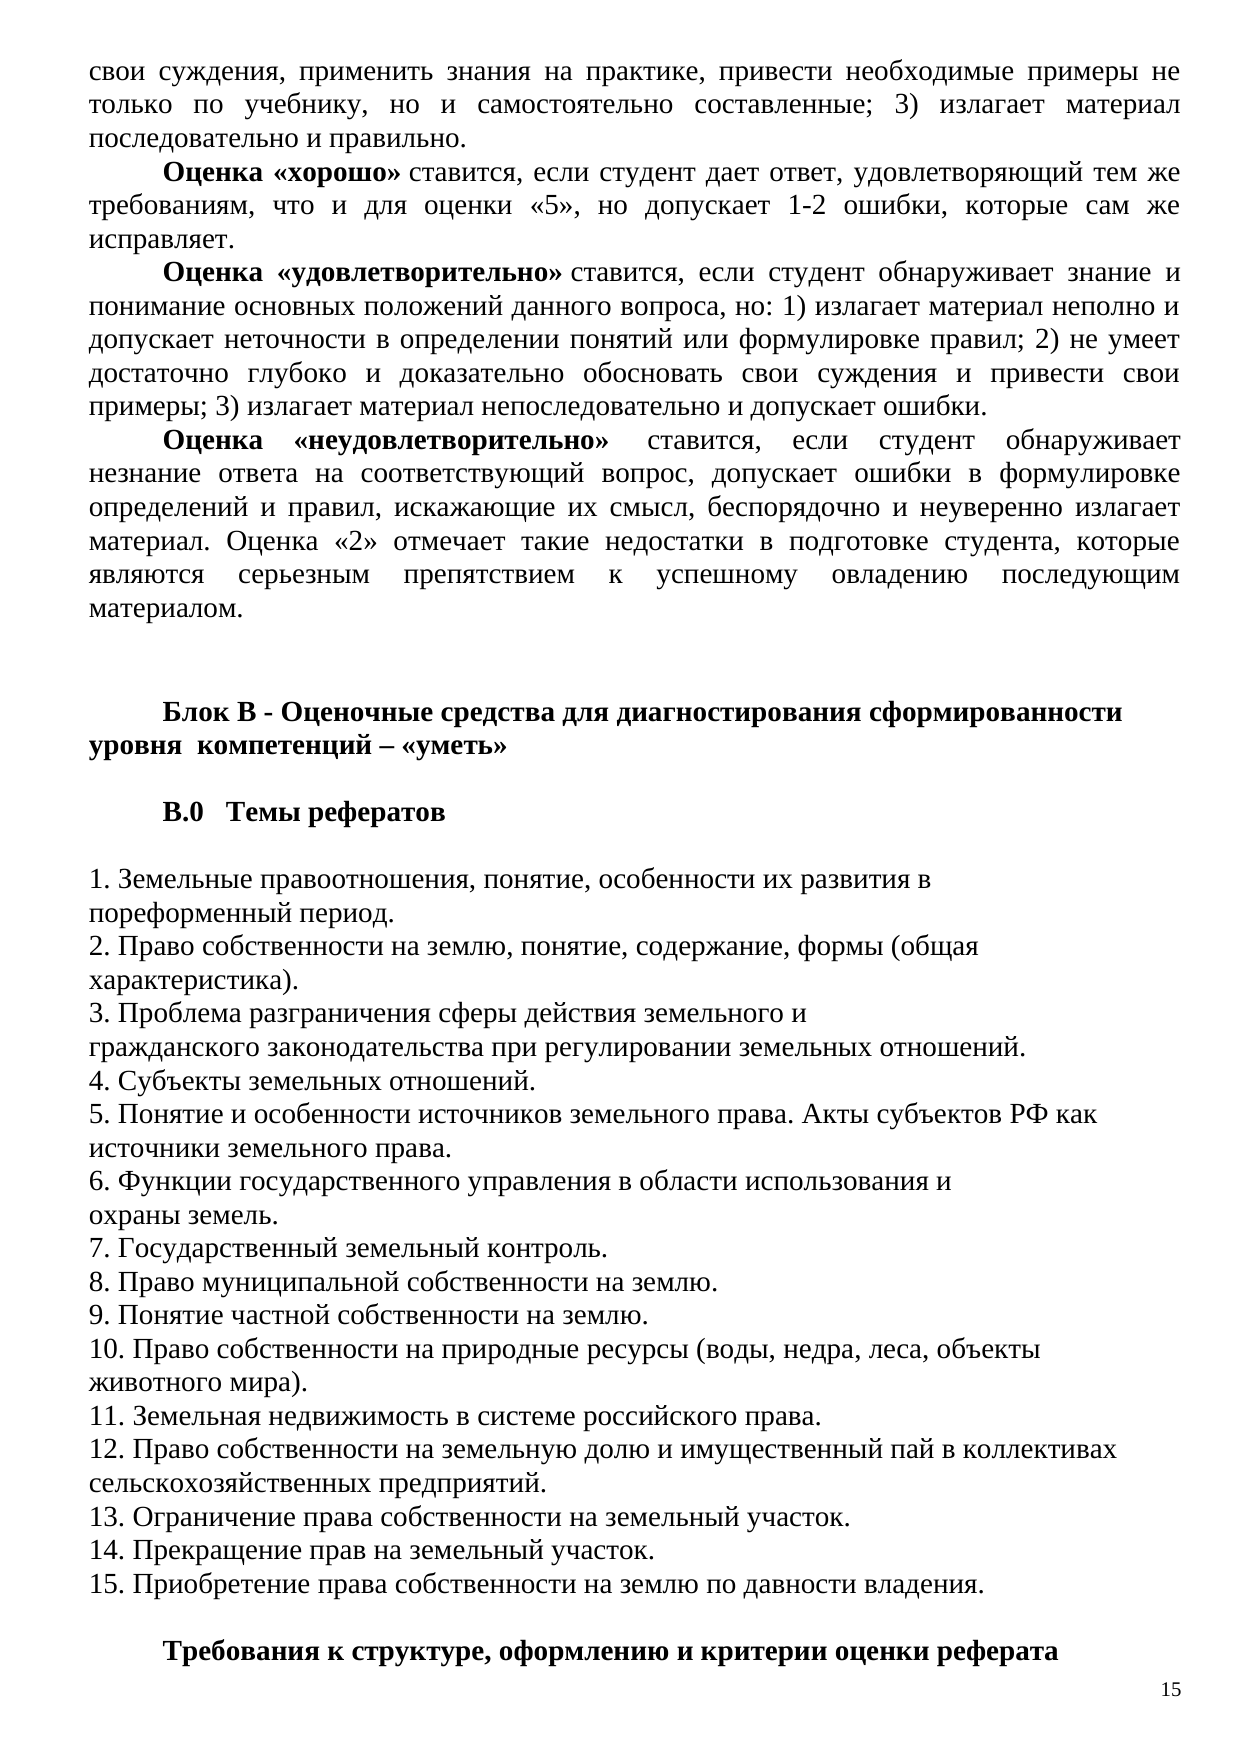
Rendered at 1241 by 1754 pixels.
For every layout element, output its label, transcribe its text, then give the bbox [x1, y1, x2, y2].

text пореформенный период. [88, 895, 1181, 928]
text 6. Функции государственного управления в области использования и [88, 1163, 1181, 1197]
text 13. Ограничение права собственности на земельный участок. [88, 1499, 1181, 1532]
text Оценка «удовлетворительно» ставится, если студент обнаруживает знание и понимание основных положений данного вопроса, но: 1) излагает материал неполно и допускает неточности в определении понятий или формулировке правил; 2) не умеет достаточно глубоко и доказательно обосновать свои суждения и привести свои примеры; 3) излагает материал непоследовательно и допускает ошибки. [88, 254, 1181, 422]
text 12. Право собственности на земельную долю и имущественный пай в коллективах сельскохозяйственных предприятий. [88, 1432, 1181, 1499]
text 7. Государственный земельный контроль. [88, 1230, 1181, 1264]
text 9. Понятие частной собственности на землю. [88, 1297, 1181, 1331]
text характеристика). [88, 962, 1181, 996]
text 11. Земельная недвижимость в системе российского права. [88, 1398, 1181, 1432]
text 2. Право собственности на землю, понятие, содержание, формы (общая [88, 928, 1181, 962]
text гражданского законодательства при регулировании земельных отношений. [88, 1029, 1181, 1063]
text 14. Прекращение прав на земельный участок. [88, 1532, 1181, 1566]
text Оценка «неудовлетворительно» ставится, если студент обнаруживает незнание ответа на соответствующий вопрос, допускает ошибки в формулировке определений и правил, искажающие их смысл, беспорядочно и неуверенно излагает материал. Оценка «2» отмечает такие недостатки в подготовке студента, которые являются серьезным препятствием к успешному овладению последующим материалом. [88, 422, 1181, 623]
text 5. Понятие и особенности источников земельного права. Акты субъектов РФ как источники земельного права. [88, 1096, 1181, 1163]
text 4. Субъекты земельных отношений. [88, 1063, 1181, 1096]
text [88, 53, 1181, 154]
text 10. Право собственности на природные ресурсы (воды, недра, леса, объекты животного мира). [88, 1331, 1181, 1398]
text 15. Приобретение права собственности на землю по давности владения. [88, 1566, 1181, 1599]
text 8. Право муниципальной собственности на землю. [88, 1264, 1181, 1297]
text 3. Проблема разграничения сферы действия земельного и [88, 996, 1181, 1029]
text 1. Земельные правоотношения, понятие, особенности их развития в [88, 861, 1181, 895]
text охраны земель. [88, 1197, 1181, 1230]
text Блок В - Оценочные средства для диагностирования сформированности уровня компетенций – «уметь» [88, 694, 1181, 761]
text В.0 Темы рефератов [88, 794, 1181, 828]
text Требования к структуре, оформлению и критерии оценки реферата [88, 1633, 1181, 1666]
text Оценка «хорошо» ставится, если студент дает ответ, удовлетворяющий тем же требованиям, что и для оценки «5», но допускает 1-2 ошибки, которые сам же исправляет. [88, 154, 1181, 254]
